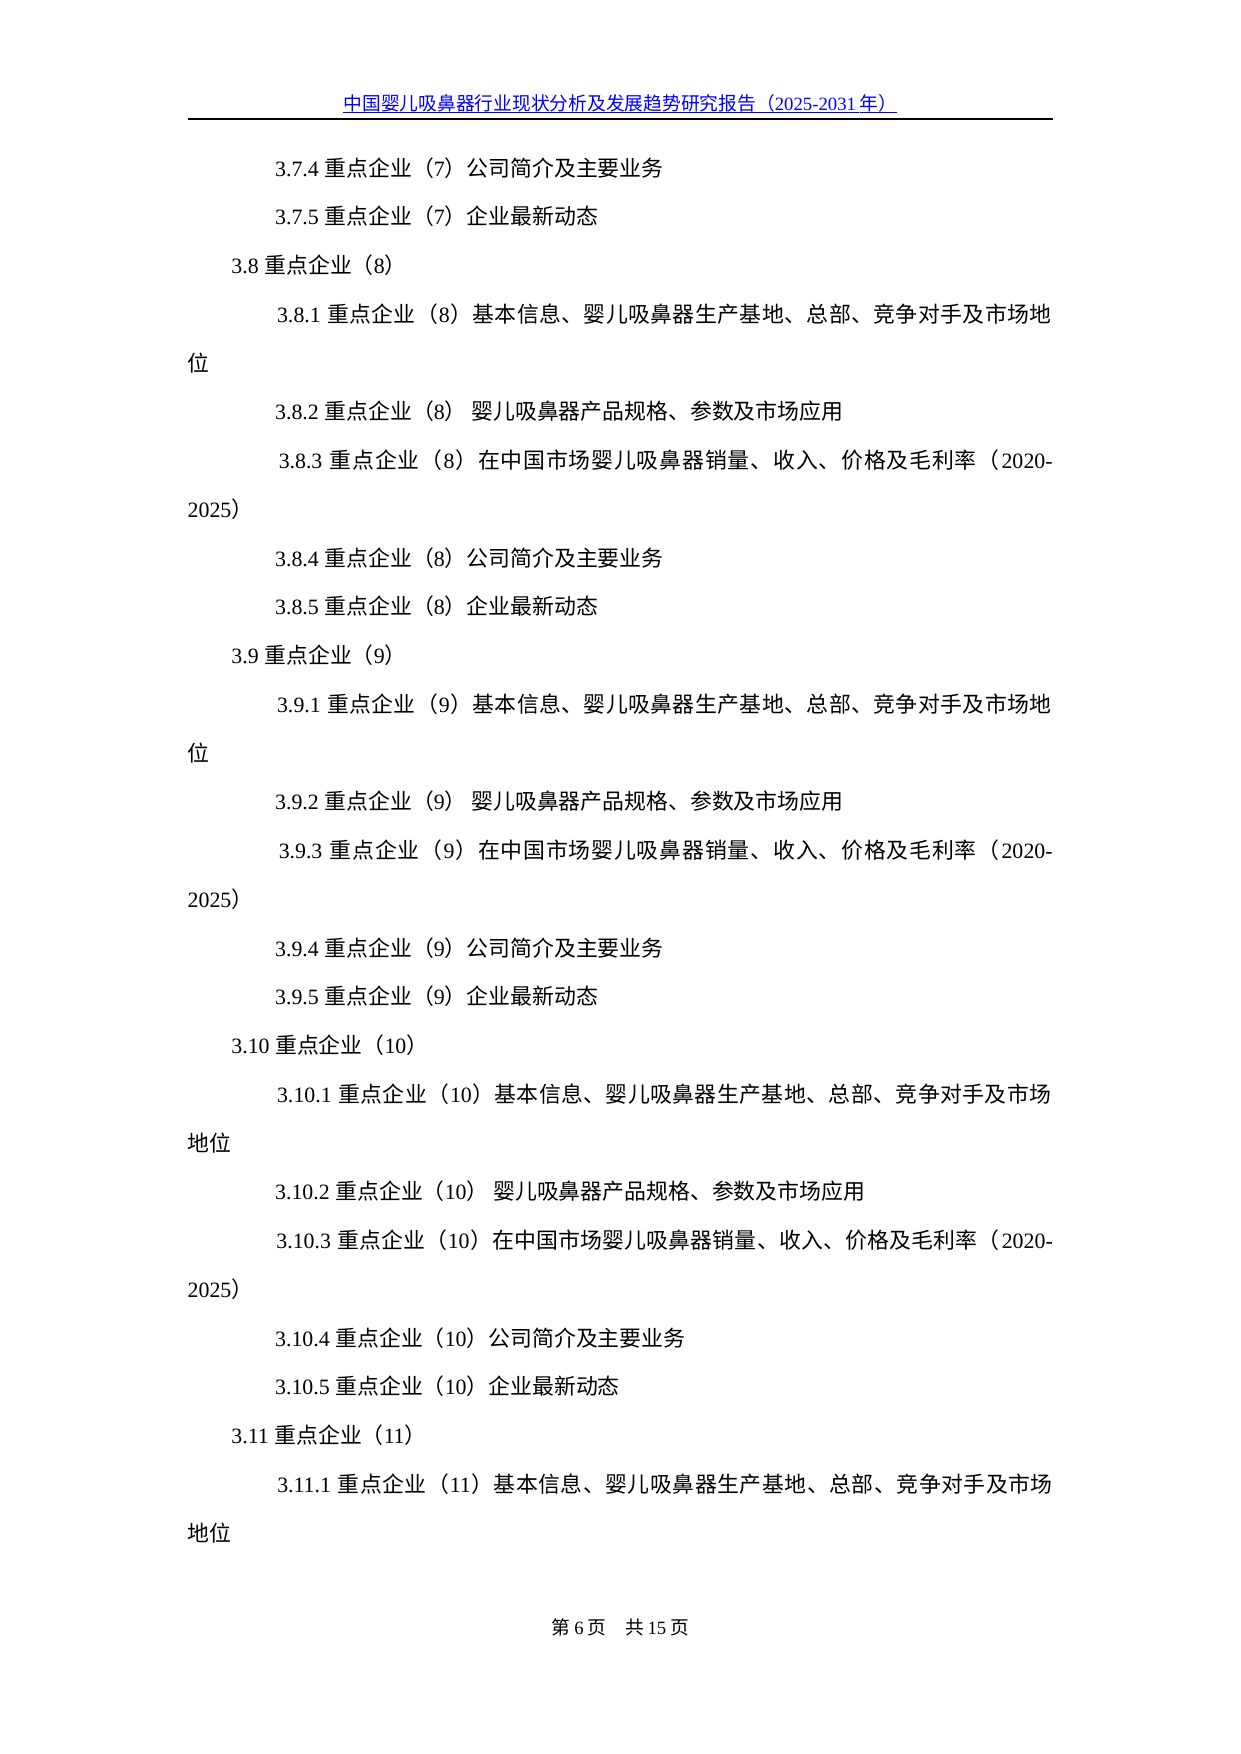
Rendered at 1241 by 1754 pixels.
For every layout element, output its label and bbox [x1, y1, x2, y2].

text [187, 150, 1053, 1548]
